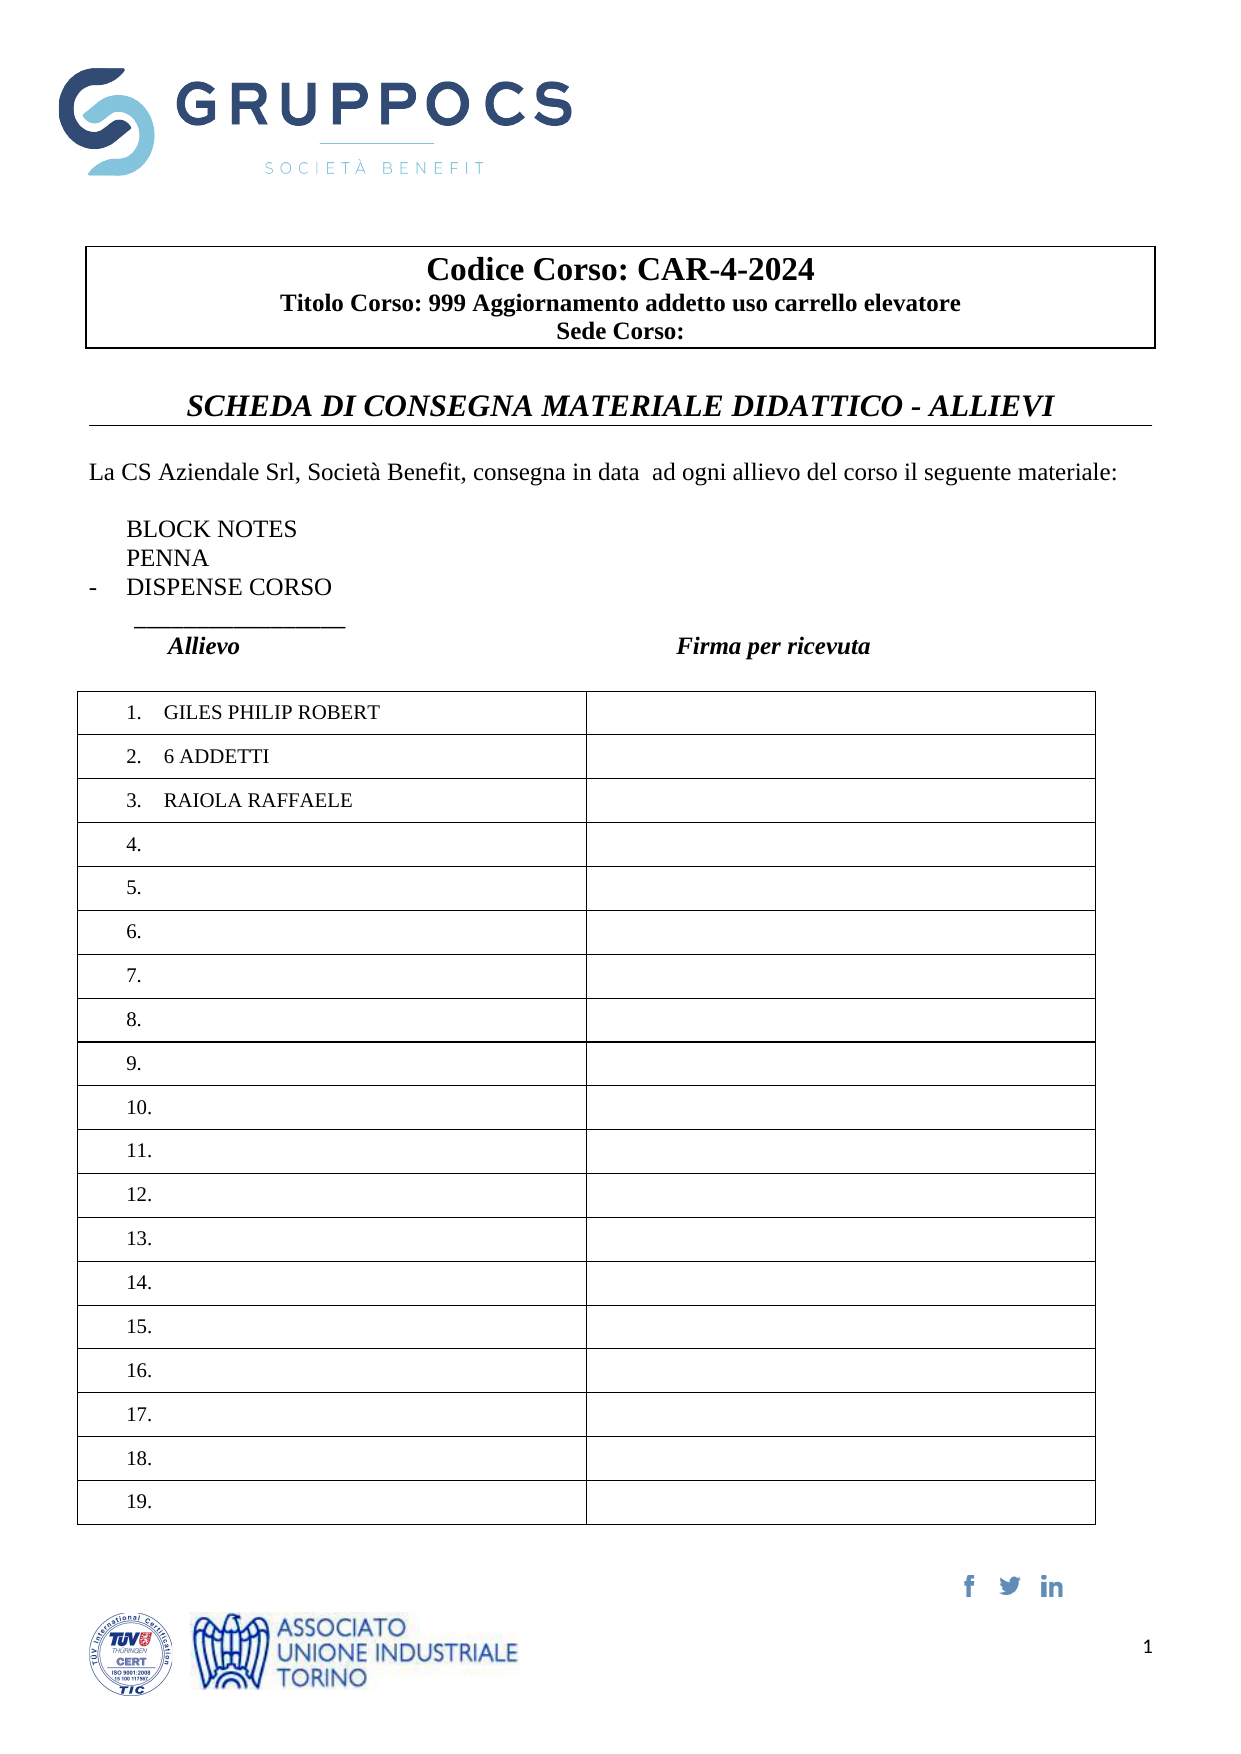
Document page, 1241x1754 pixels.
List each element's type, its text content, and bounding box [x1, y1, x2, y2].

table_cell [587, 1306, 1095, 1348]
table_cell [587, 1393, 1095, 1436]
table_cell [78, 1218, 586, 1261]
table_cell 6 ADDETTI [78, 735, 586, 778]
text PENNA [126, 543, 1152, 572]
table_cell [587, 1086, 1095, 1129]
picture [190, 1612, 520, 1690]
table_cell [587, 911, 1095, 954]
table_cell [587, 999, 1095, 1041]
picture [964, 1575, 1063, 1597]
table_header GILES PHILIP ROBERT [78, 692, 586, 734]
table_cell [587, 1174, 1095, 1217]
table_cell [587, 955, 1095, 997]
table_cell [587, 779, 1095, 822]
list DISPENSE CORSO [88, 572, 1152, 601]
table_cell [78, 999, 586, 1041]
table_cell [78, 955, 586, 997]
table_cell [587, 823, 1095, 866]
table_cell [78, 1130, 586, 1173]
table_cell [587, 735, 1095, 778]
text Codice Corso: CAR-4-2024 [87, 247, 1154, 288]
table_cell [587, 1218, 1095, 1261]
text Titolo Corso: 999 Aggiornamento addetto uso carrello elevatore [88, 288, 1152, 313]
table_cell [78, 823, 586, 866]
text Sede Corso: [87, 313, 1154, 347]
table_cell [78, 911, 586, 954]
table_cell [587, 1262, 1095, 1304]
table_header [587, 692, 1095, 734]
table_cell [78, 1043, 586, 1085]
table_cell [587, 1349, 1095, 1392]
table_cell [78, 1481, 586, 1524]
table_cell [78, 1174, 586, 1217]
table_cell [78, 1306, 586, 1348]
picture [58, 68, 580, 178]
text La CS Aziendale Srl, Società Benefit, consegna in data ad ogni allievo del corso il seguente materiale: [88, 457, 1152, 486]
table_cell [587, 1043, 1095, 1085]
table_cell RAIOLA RAFFAELE [78, 779, 586, 822]
picture [89, 1613, 173, 1696]
text SCHEDA DI CONSEGNA MATERIALE DIDATTICO - ALLIEVI [88, 387, 1152, 426]
table_cell [587, 867, 1095, 910]
table_cell [78, 1086, 586, 1129]
text Allievo Firma per ricevuta [88, 631, 1152, 660]
table_cell [78, 1262, 586, 1304]
text BLOCK NOTES [126, 514, 1152, 543]
table_cell [78, 867, 586, 910]
table_cell [78, 1393, 586, 1436]
table_cell [587, 1130, 1095, 1173]
text _________________ [88, 601, 1152, 631]
table_cell [587, 1481, 1095, 1524]
table_cell [587, 1437, 1095, 1480]
table_cell [78, 1349, 586, 1392]
table_cell [78, 1437, 586, 1480]
